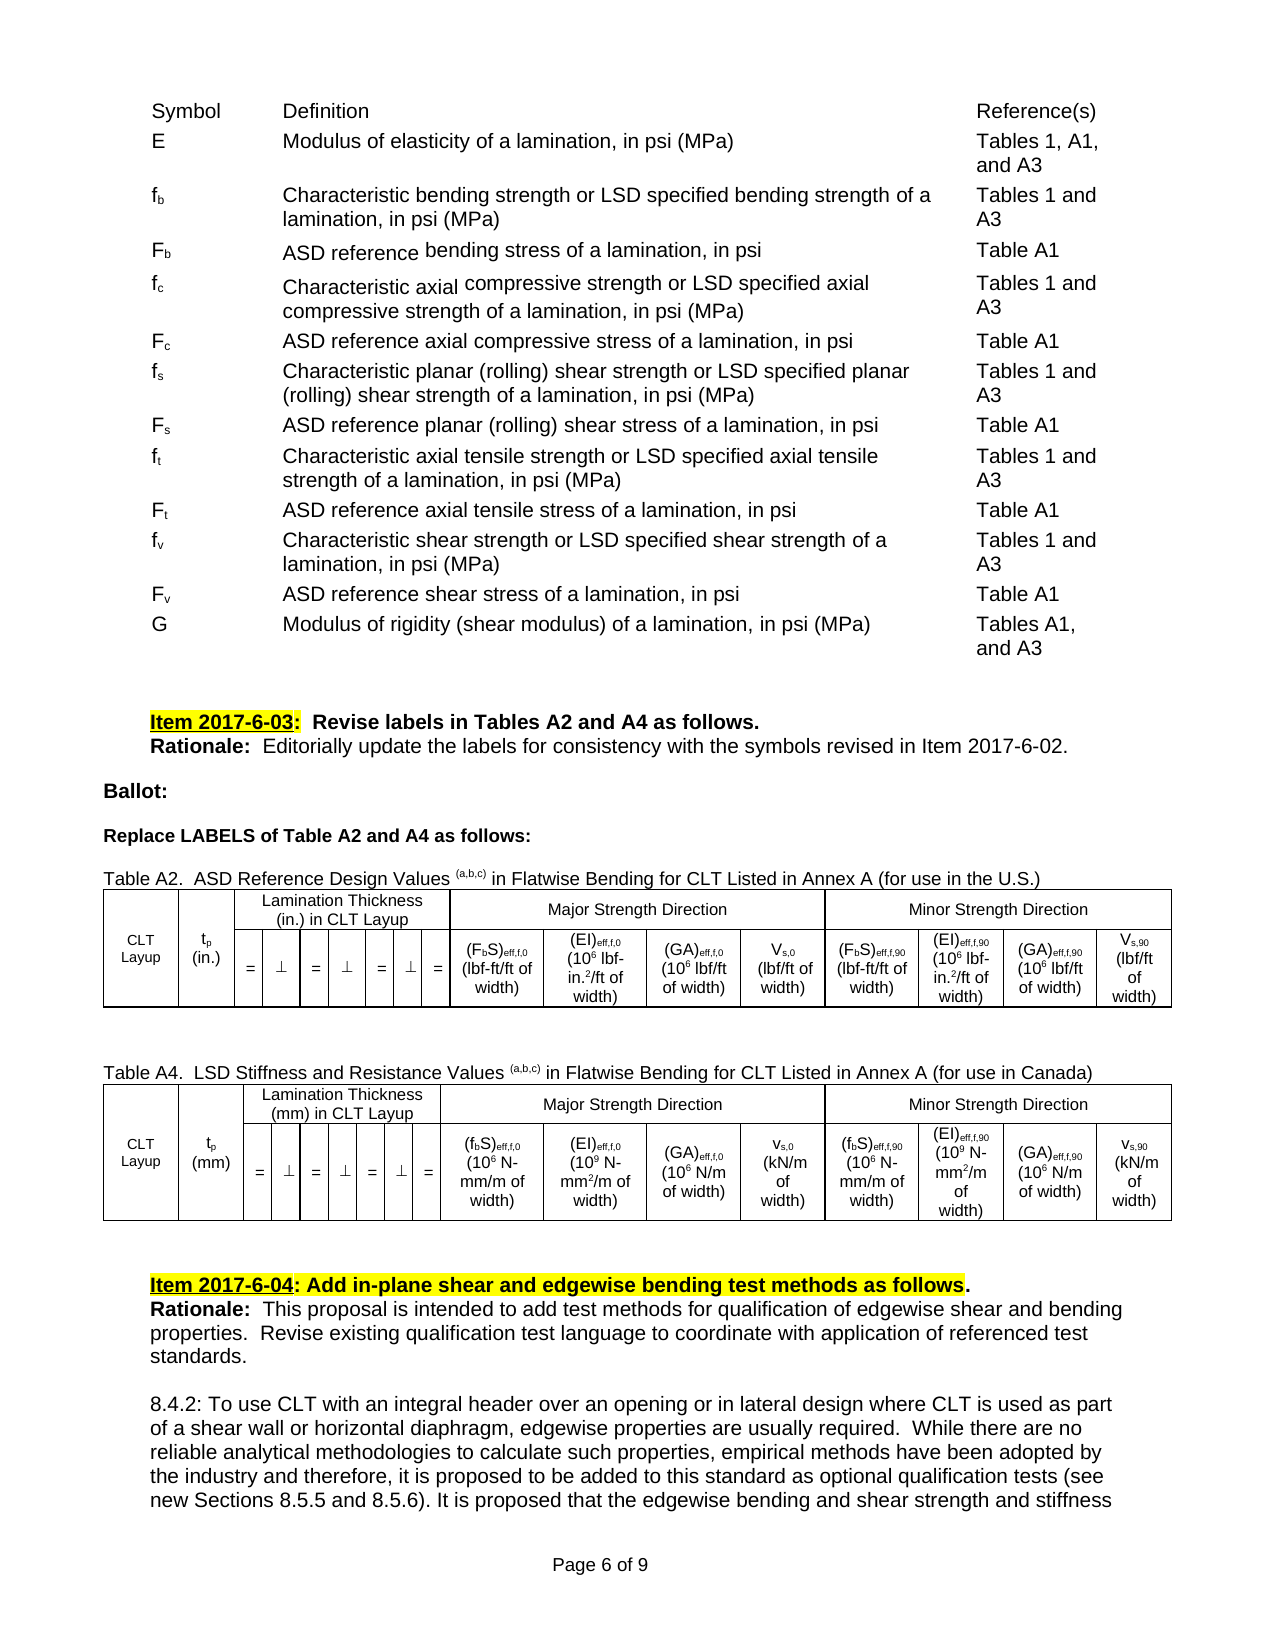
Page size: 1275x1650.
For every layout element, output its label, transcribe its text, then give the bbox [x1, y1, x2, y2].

table_cell Tables 1, A1, and A3 [965, 129, 1124, 183]
table_cell = [235, 930, 262, 1006]
text Replace LABELS of Table A2 and A4 as follows: [103, 824, 1125, 846]
table_cell  [329, 1124, 356, 1220]
table_cell (fbS)eff,f,90 (106 N-mm/m of width) [826, 1124, 918, 1220]
table_cell (GA)eff,f,0 (106 N/m of width) [647, 1124, 740, 1220]
table_cell Table A1 [965, 413, 1124, 443]
table_cell (EI)eff,f,0 (106 lbf-in.2/ft of width) [544, 930, 646, 1006]
table_cell  [394, 930, 421, 1006]
table_cell fc [140, 271, 271, 329]
table_header Reference(s) [965, 99, 1124, 129]
table_cell (EI)eff,f,90 (109 N-mm2/m of width) [919, 1124, 1003, 1220]
table_cell vs,90 (kN/m of width) [1097, 1124, 1171, 1220]
table_cell Characteristic planar (rolling) shear strength or LSD specified planar (rolling) shear strength of a lamination, in psi (MPa) [271, 359, 965, 413]
table_cell (FbS)eff,f,90 (lbf-ft/ft of width) [826, 930, 918, 1006]
table_cell Tables 1 and A3 [965, 444, 1124, 498]
table_cell Tables 1 and A3 [965, 183, 1124, 237]
table_cell Tables 1 and A3 [965, 271, 1124, 329]
table_cell ASD reference bending stress of a lamination, in psi [271, 238, 965, 271]
table_cell (EI)eff,f,0 (109 N-mm2/m of width) [544, 1124, 646, 1220]
table_cell Tables 1 and A3 [965, 528, 1124, 582]
table_cell (FbS)eff,f,0 (lbf-ft/ft of width) [451, 930, 543, 1006]
table_cell (GA)eff,f,90 (106 lbf/ft of width) [1004, 930, 1096, 1006]
table_cell Characteristic axial tensile strength or LSD specified axial tensile strength of a lamination, in psi (MPa) [271, 444, 965, 498]
table_cell Characteristic shear strength or LSD specified shear strength of a lamination, in psi (MPa) [271, 528, 965, 582]
table_cell Fv [140, 582, 271, 612]
table_header Symbol [140, 99, 271, 129]
text Item 2017-6-03: Revise labels in Tables A2 and A4 as follows. [150, 709, 1125, 733]
text Ballot: [103, 779, 1125, 803]
text Table A4. LSD Stiffness and Resistance Values (a,b,c) in Flatwise Bending for CLT Listed in Annex A (for use in Canada) [103, 1062, 1153, 1084]
table_cell Vs,90 (lbf/ft of width) [1097, 930, 1171, 1006]
table_cell Tables A1, and A3 [965, 612, 1124, 666]
table_cell Fs [140, 413, 271, 443]
table_cell (EI)eff,f,90 (106 lbf-in.2/ft of width) [919, 930, 1003, 1006]
table_cell Fb [140, 238, 271, 271]
table_cell Fc [140, 329, 271, 359]
table_cell Characteristic bending strength or LSD specified bending strength of a lamination, in psi (MPa) [271, 183, 965, 237]
table_header CLT Layup [104, 890, 178, 1006]
table_cell fb [140, 183, 271, 237]
table_cell  [385, 1124, 412, 1220]
table_cell vs,0 (kN/m of width) [741, 1124, 824, 1220]
text Rationale: Editorially update the labels for consistency with the symbols revised in Item 2017-6-02. [150, 733, 1125, 757]
table_cell Table A1 [965, 582, 1124, 612]
table_cell Tables 1 and A3 [965, 359, 1124, 413]
table_cell = [366, 930, 393, 1006]
table_header Major Strength Direction [441, 1085, 824, 1123]
table_cell Table A1 [965, 238, 1124, 271]
table_cell Vs,0 (lbf/ft of width) [741, 930, 824, 1006]
table_cell (fbS)eff,f,0 (106 N-mm/m of width) [441, 1124, 543, 1220]
table_cell (GA)eff,f,0 (106 lbf/ft of width) [647, 930, 740, 1006]
table_cell = [244, 1124, 271, 1220]
table_cell  [329, 930, 365, 1006]
table_cell fv [140, 528, 271, 582]
table_cell ASD reference planar (rolling) shear stress of a lamination, in psi [271, 413, 965, 443]
table_cell ft [140, 444, 271, 498]
table_cell  [263, 930, 299, 1006]
table_cell Modulus of elasticity of a lamination, in psi (MPa) [271, 129, 965, 183]
table_cell = [301, 1124, 328, 1220]
table_header Lamination Thickness (mm) in CLT Layup [244, 1085, 440, 1123]
table_cell ASD reference shear stress of a lamination, in psi [271, 582, 965, 612]
table_cell ASD reference axial tensile stress of a lamination, in psi [271, 498, 965, 528]
table_cell = [357, 1124, 384, 1220]
table_header Major Strength Direction [451, 890, 824, 929]
table_header Minor Strength Direction [826, 1085, 1171, 1123]
table_cell Modulus of rigidity (shear modulus) of a lamination, in psi (MPa) [271, 612, 965, 666]
table_cell Table A1 [965, 329, 1124, 359]
table_header CLT Layup [104, 1085, 178, 1220]
text Item 2017-6-04: Add in-plane shear and edgewise bending test methods as follows. [150, 1272, 1125, 1296]
table_header Definition [271, 99, 965, 129]
table_header Minor Strength Direction [826, 890, 1171, 929]
table_cell = [422, 930, 449, 1006]
table_cell fs [140, 359, 271, 413]
table_header Lamination Thickness (in.) in CLT Layup [235, 890, 449, 929]
table_cell (GA)eff,f,90 (106 N/m of width) [1004, 1124, 1096, 1220]
table_cell E [140, 129, 271, 183]
text Table A2. ASD Reference Design Values (a,b,c) in Flatwise Bending for CLT Listed in Annex A (for use in the U.S.) [103, 868, 1125, 889]
table_cell G [140, 612, 271, 666]
table_cell = [301, 930, 328, 1006]
table_cell Table A1 [965, 498, 1124, 528]
table_cell = [413, 1124, 440, 1220]
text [150, 1392, 1125, 1512]
text Rationale: This proposal is intended to add test methods for qualification of edgewise shear and bending properties. Revise existing qualification test language to coordinate with application of referenced test standards. [150, 1296, 1125, 1368]
table_cell Characteristic axial compressive strength or LSD specified axial compressive strength of a lamination, in psi (MPa) [271, 271, 965, 329]
table_header tp (in.) [179, 890, 234, 1006]
table_cell ASD reference axial compressive stress of a lamination, in psi [271, 329, 965, 359]
table_header tp (mm) [179, 1085, 243, 1220]
table_cell  [272, 1124, 299, 1220]
table_cell Ft [140, 498, 271, 528]
